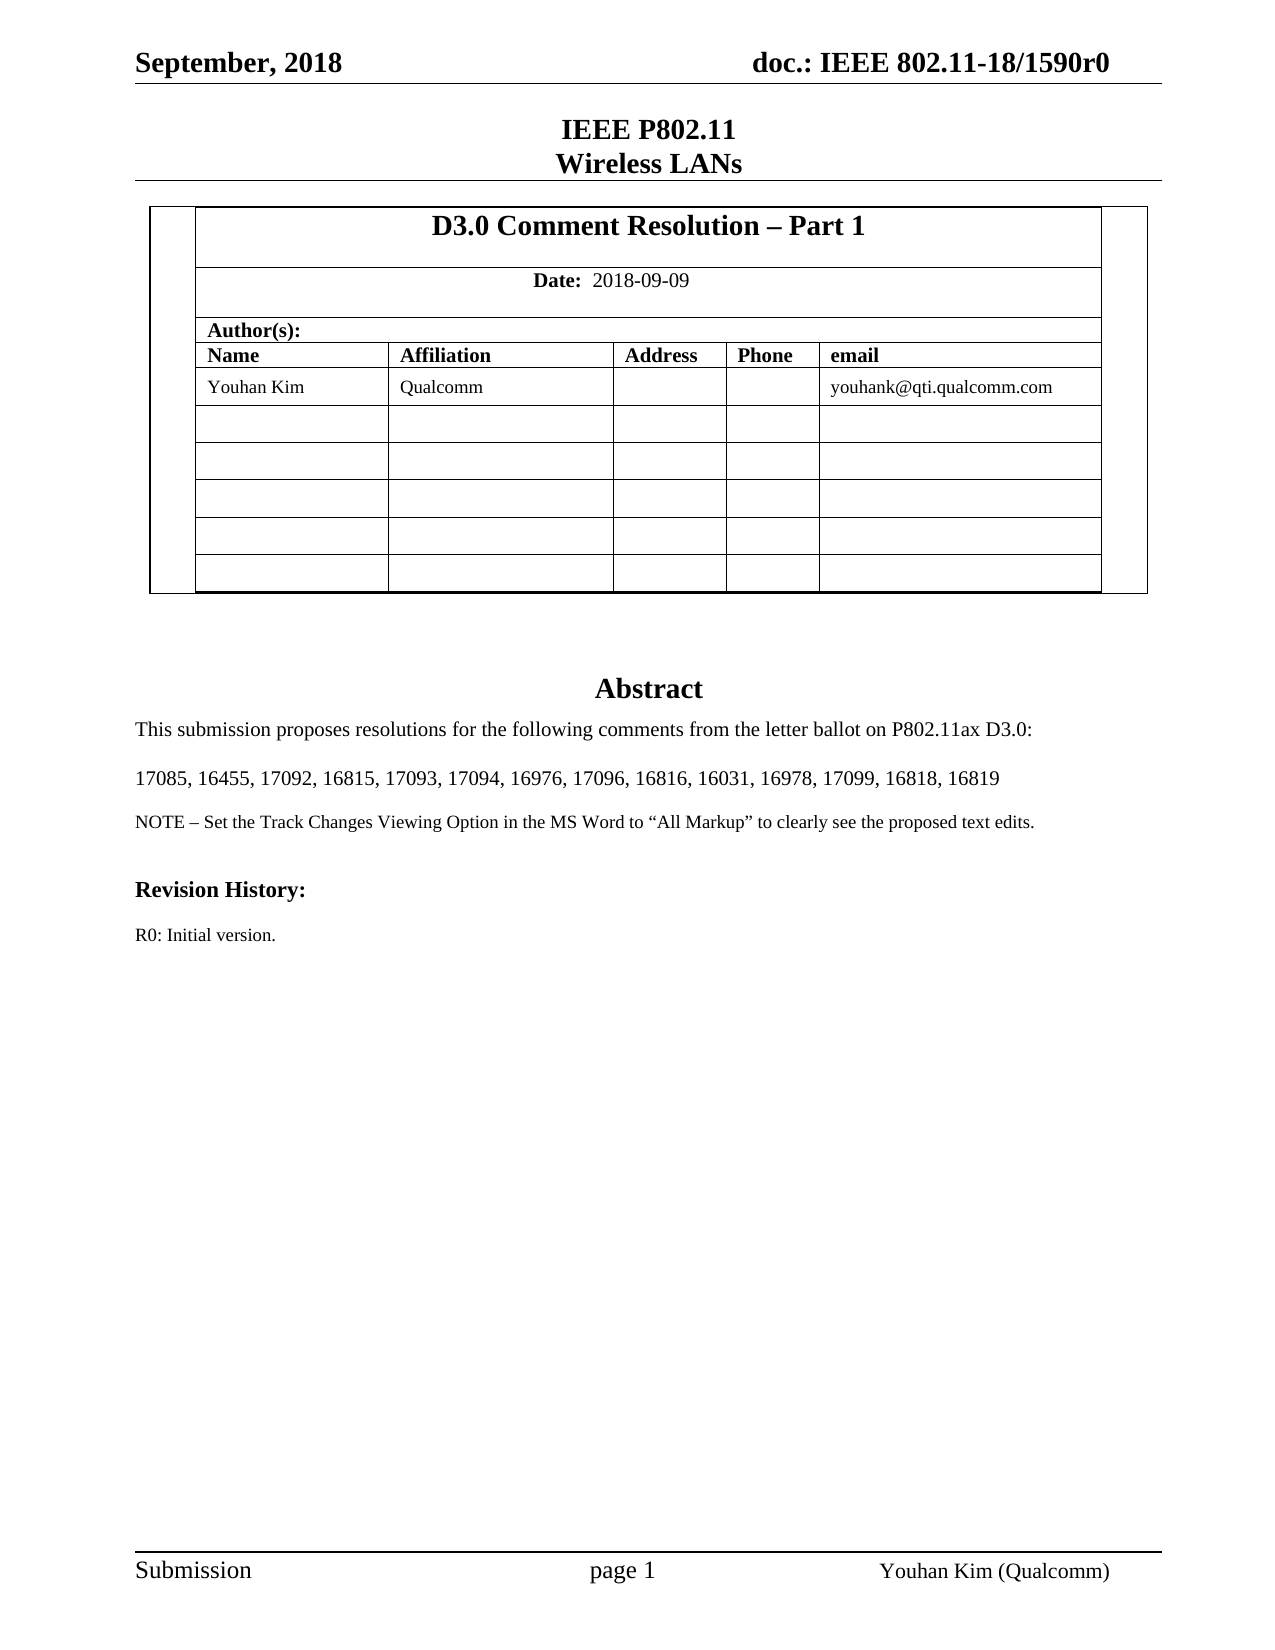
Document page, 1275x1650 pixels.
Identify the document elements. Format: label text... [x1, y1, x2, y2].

text IEEE P802.11 Wireless LANs [135, 112, 1162, 180]
table_header [614, 368, 726, 405]
table_header [727, 406, 819, 442]
table_header [614, 406, 726, 442]
table_header [196, 368, 388, 405]
table_header [727, 343, 819, 367]
table_header [196, 555, 388, 591]
table_header [614, 480, 726, 517]
table_header [820, 443, 1101, 479]
table_header [820, 406, 1101, 442]
text This submission proposes resolutions for the following comments from the letter ballot on P802.11ax D3.0: [135, 717, 1162, 741]
table_header [196, 480, 388, 517]
table_header [614, 343, 726, 367]
table_header [389, 555, 613, 591]
table_header [196, 318, 1101, 342]
table_header [727, 368, 819, 405]
table_header [389, 480, 613, 517]
table_header [614, 518, 726, 554]
table_header [820, 343, 1101, 367]
table_header [389, 368, 613, 405]
table_header [820, 480, 1101, 517]
text NOTE – Set the Track Changes Viewing Option in the MS Word to “All Markup” to clearly see the proposed text edits. [135, 811, 1162, 833]
table_header [614, 443, 726, 479]
table_header [1102, 207, 1147, 593]
text R0: Initial version. [135, 924, 1162, 945]
text Revision History: [135, 876, 1162, 902]
table_header [727, 555, 819, 591]
table_header [389, 443, 613, 479]
table_header [727, 518, 819, 554]
table_header [196, 443, 388, 479]
table_header [727, 480, 819, 517]
table_header [727, 443, 819, 479]
table_header [196, 343, 388, 367]
table_header [389, 518, 613, 554]
table_header [820, 368, 1101, 405]
table_header [196, 268, 1101, 317]
text Abstract [135, 671, 1162, 705]
table_header [389, 406, 613, 442]
table_header [820, 518, 1101, 554]
table_header [820, 555, 1101, 591]
text 17085, 16455, 17092, 16815, 17093, 17094, 16976, 17096, 16816, 16031, 16978, 17099, 16818, 16819 [135, 766, 1162, 789]
table_header [389, 343, 613, 367]
table_header [196, 406, 388, 442]
table_header [196, 208, 1101, 267]
table_header [614, 555, 726, 591]
table_header [151, 207, 195, 593]
table_header [196, 518, 388, 554]
